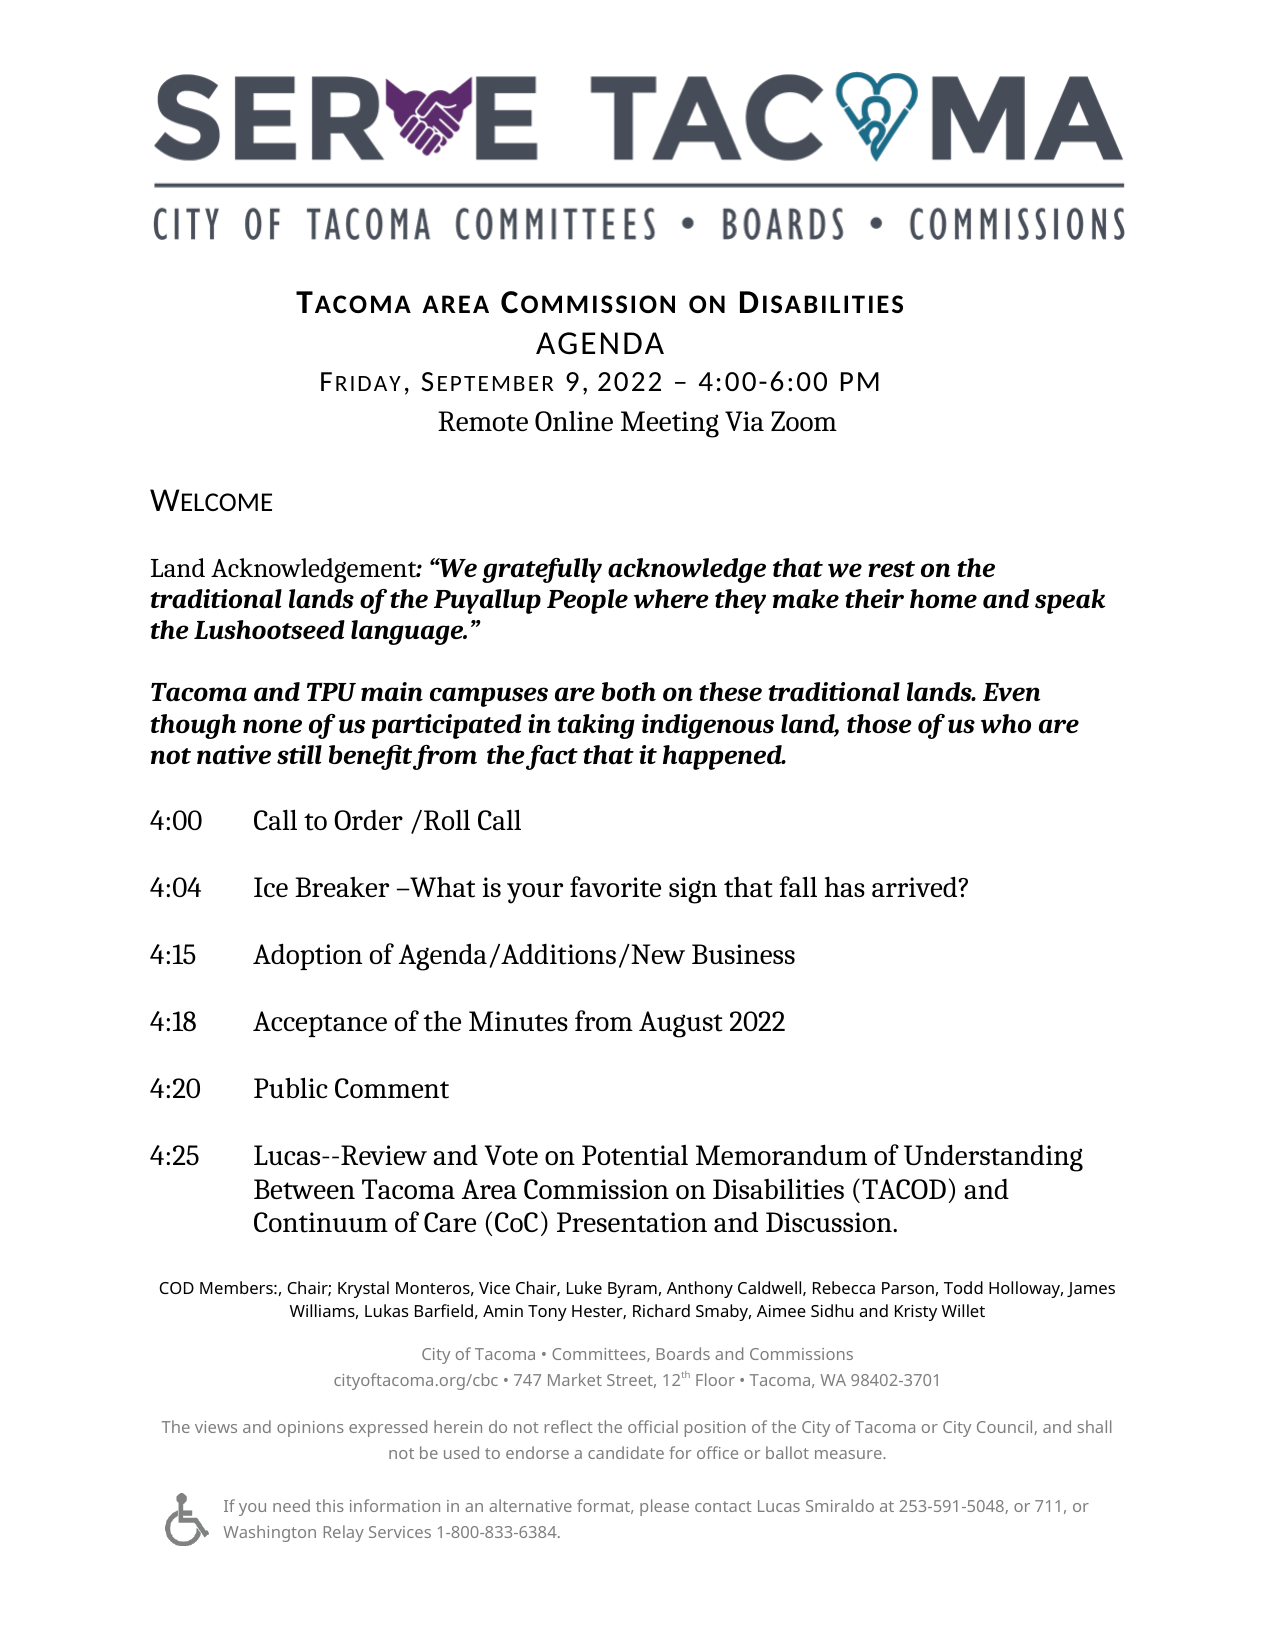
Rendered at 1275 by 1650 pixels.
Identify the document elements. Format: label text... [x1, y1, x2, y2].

picture [150, 60, 1149, 251]
text WELCOME [150, 438, 1125, 520]
picture [165, 1493, 209, 1546]
text AGENDA [75, 322, 1125, 363]
text Land Acknowledgement: “We gratefully acknowledge that we rest on the traditional lands of the Puyallup People where they make their home and speak the Lushootseed language.” [150, 553, 1125, 646]
text 4:18 Acceptance of the Minutes from August 2022 [150, 1005, 1125, 1039]
text Friday, September 9, 2022 – 4:00-6:00 PM [75, 363, 1125, 399]
text 4:15 Adoption of Agenda/Additions/New Business [150, 938, 1125, 972]
text 4:25 Lucas--Review and Vote on Potential Memorandum of Understanding Between Tacoma Area Commission on Disabilities (TACOD) and Continuum of Care (CoC) Presentation and Discussion. [150, 1139, 1125, 1240]
text 4:04 Ice Breaker –What is your favorite sign that fall has arrived? [150, 871, 1125, 904]
text Remote Online Meeting Via Zoom [150, 405, 1125, 438]
text 4:20 Public Comment [150, 1072, 1125, 1106]
text Tacoma area Commission on Disabilities [75, 282, 1125, 322]
text Tacoma and TPU main campuses are both on these traditional lands. Even though none of us participated in taking indigenous land, those of us who are not native still benefit from the fact that it happened. [150, 677, 1125, 771]
text 4:00 Call to Order /Roll Call [150, 804, 1125, 837]
